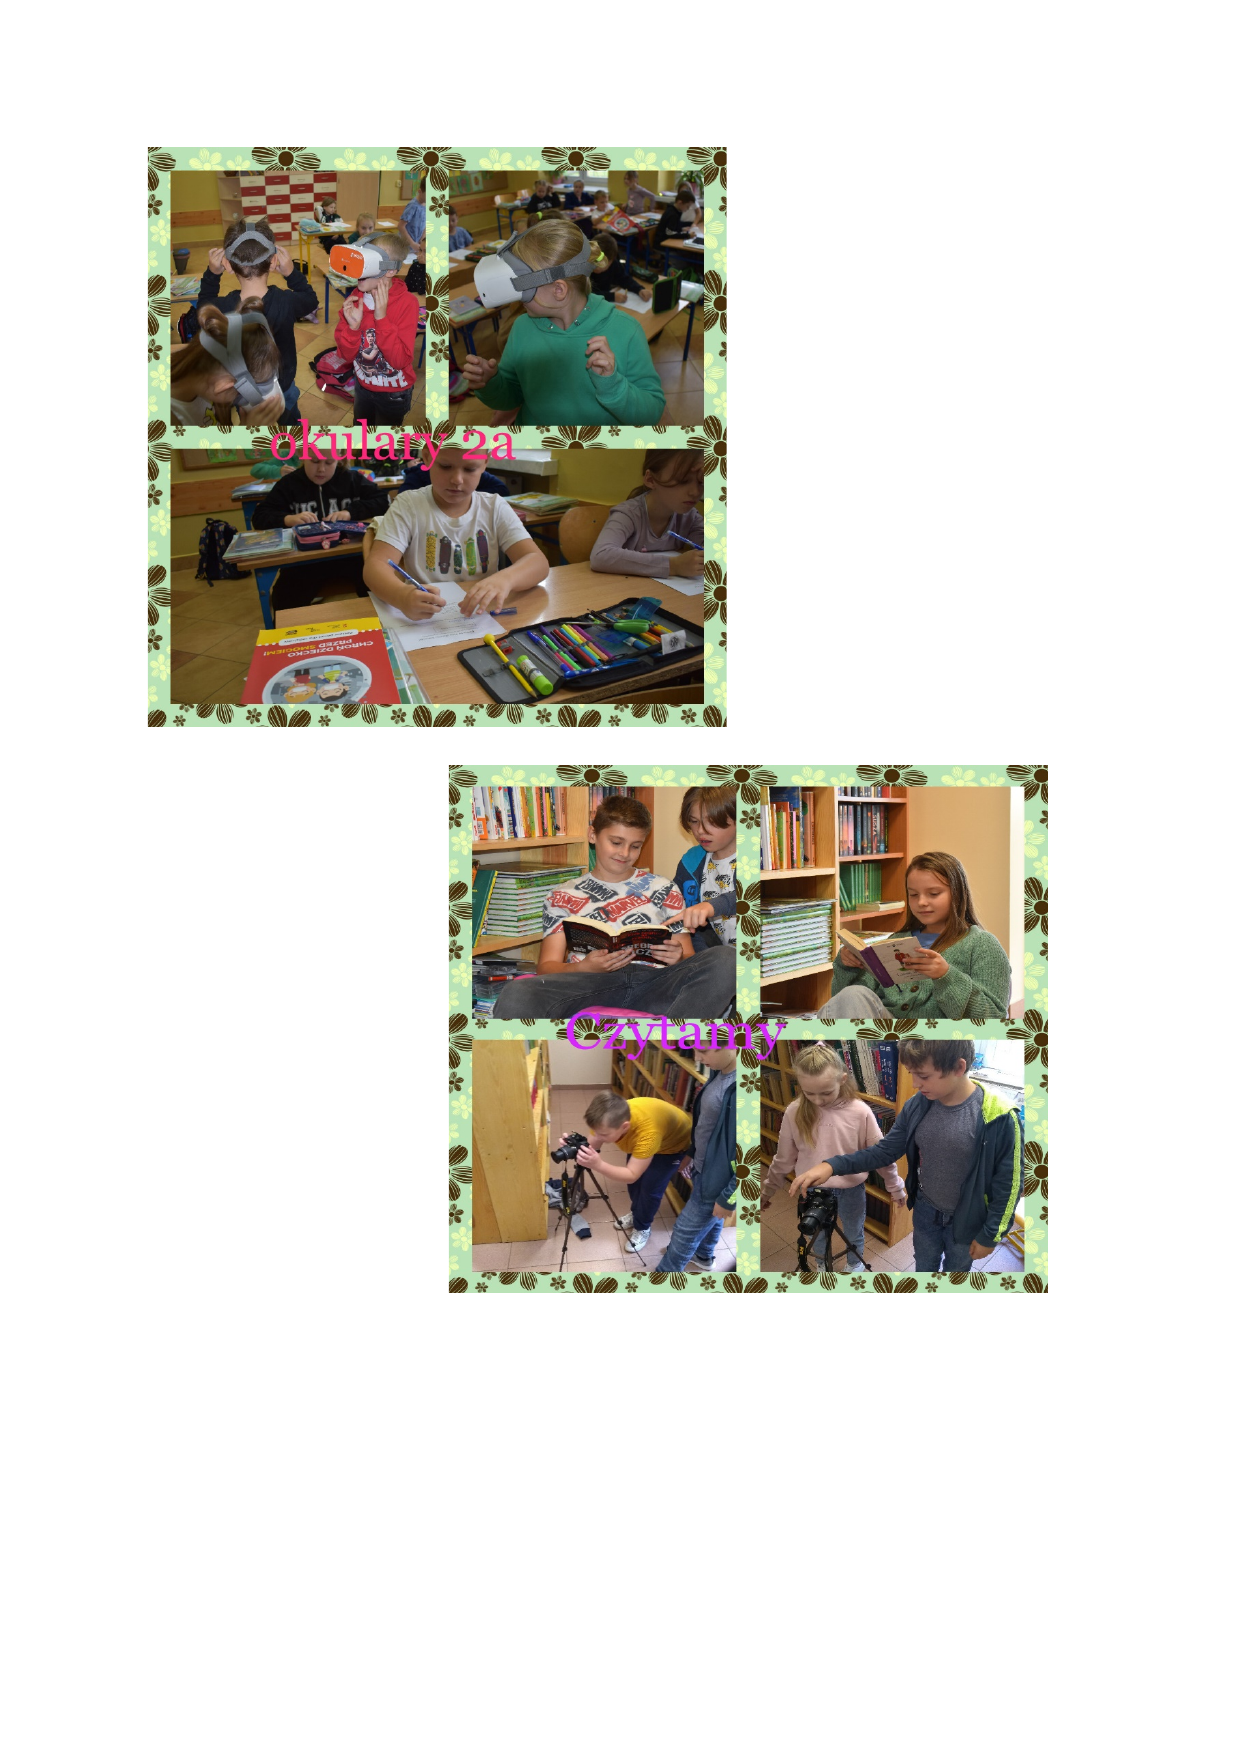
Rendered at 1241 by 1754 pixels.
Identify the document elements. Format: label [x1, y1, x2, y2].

picture [147, 147, 727, 727]
picture [448, 765, 1048, 1293]
